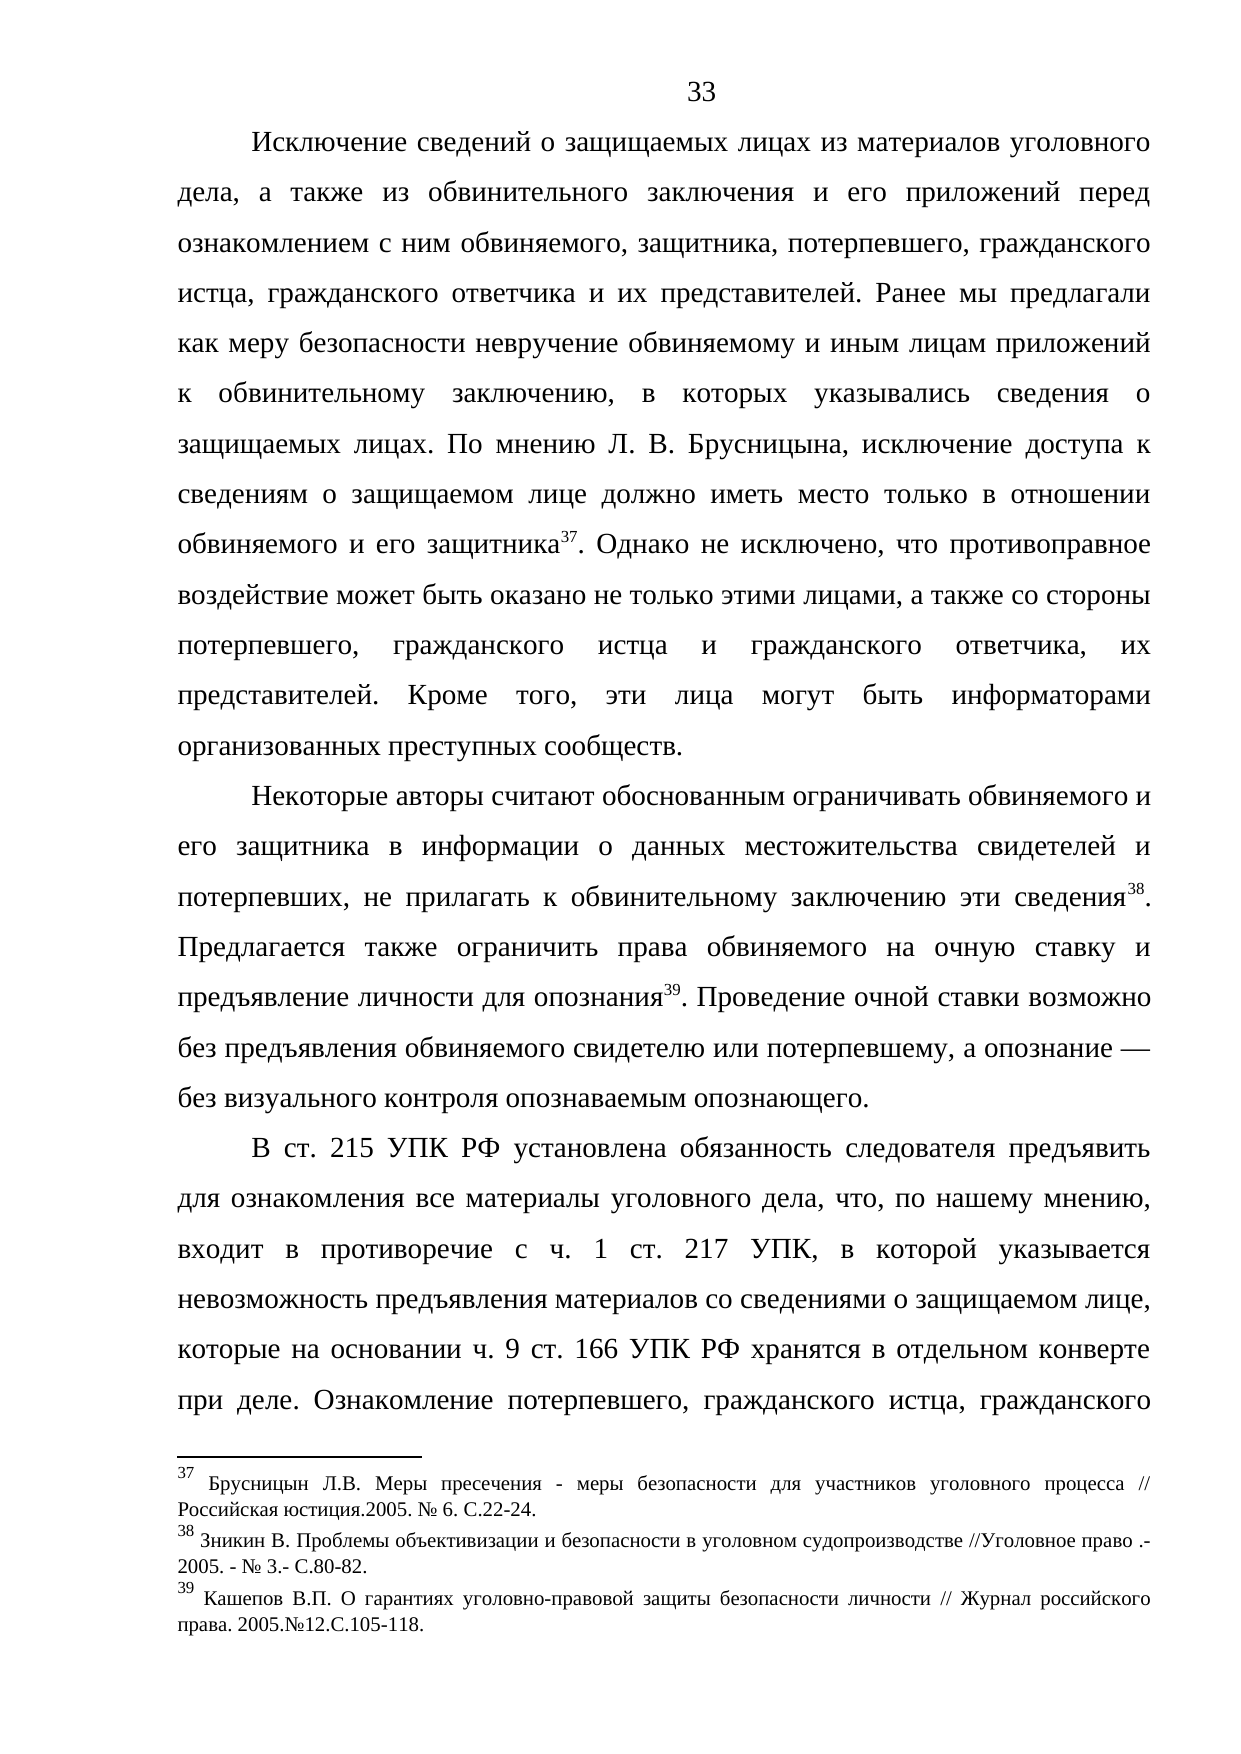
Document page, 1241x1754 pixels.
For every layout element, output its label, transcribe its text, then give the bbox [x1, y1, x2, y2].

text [177, 1130, 1152, 1415]
text Исключение сведений о защищаемых лицах из материалов уголовного дела, а также из обвинительного заключения и его приложений перед ознакомлением с ним обвиняемого, защитника, потерпевшего, гражданского истца, гражданского ответчика и их представителей. Ранее мы предлагали как меру безопасности невручение обвиняемому и иным лицам приложений к обвинительному заключению, в которых указывались сведения о защищаемых лицах. По мнению Л. В. Брусницына, исключение доступа к сведениям о защищаемом лице должно иметь место только в отношении обвиняемого и его защитника. Однако не исключено, что противоправное воздействие может быть оказано не только этими лицами, а также со стороны потерпевшего, гражданского истца и гражданского ответчика, их представителей. Кроме того, эти лица могут быть информаторами организованных преступных сообществ. [177, 124, 1152, 761]
text Некоторые авторы считают обоснованным ограничивать обвиняемого и его защитника в информации о данных местожительства свидетелей и потерпевших, не прилагать к обвинительному заключению эти сведения. Предлагается также ограничить права обвиняемого на очную ставку и предъявление личности для опознания. Проведение очной ставки возможно без предъявления обвиняемого свидетелю или потерпевшему, а опознание — без визуального контроля опознаваемым опознающего. [177, 778, 1152, 1113]
